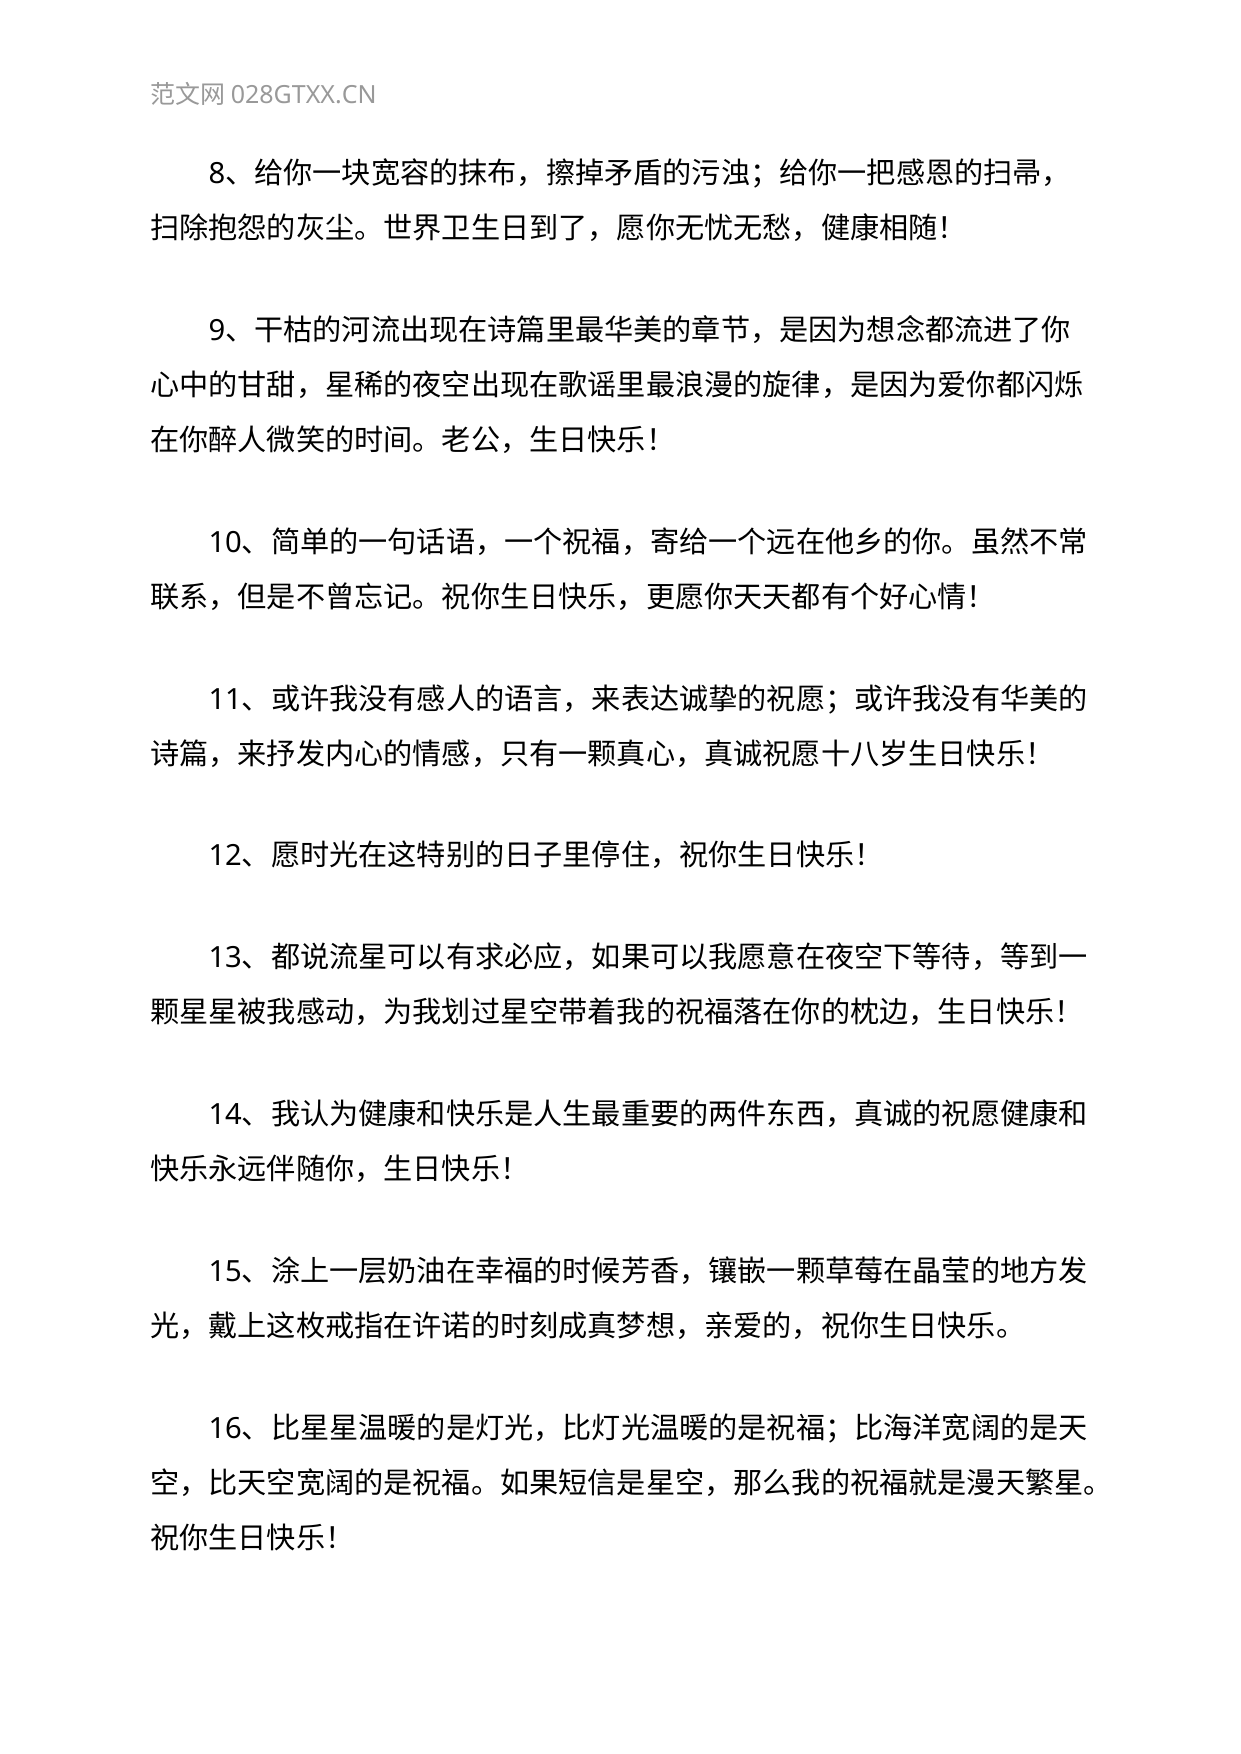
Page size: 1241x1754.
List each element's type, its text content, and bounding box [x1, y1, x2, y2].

text 9、干枯的河流出现在诗篇里最华美的章节，是因为想念都流进了你心中的甘甜，星稀的夜空出现在歌谣里最浪漫的旋律，是因为爱你都闪烁在你醉人微笑的时间。老公，生日快乐！ [150, 307, 1090, 459]
text 15、涂上一层奶油在幸福的时候芳香，镶嵌一颗草莓在晶莹的地方发光，戴上这枚戒指在许诺的时刻成真梦想，亲爱的，祝你生日快乐。 [150, 1247, 1090, 1345]
text 16、比星星温暖的是灯光，比灯光温暖的是祝福；比海洋宽阔的是天空，比天空宽阔的是祝福。如果短信是星空，那么我的祝福就是漫天繁星。祝你生日快乐！ [150, 1404, 1090, 1556]
text 10、简单的一句话语，一个祝福，寄给一个远在他乡的你。虽然不常联系，但是不曾忘记。祝你生日快乐，更愿你天天都有个好心情！ [150, 518, 1090, 616]
text 14、我认为健康和快乐是人生最重要的两件东西，真诚的祝愿健康和快乐永远伴随你，生日快乐！ [150, 1091, 1090, 1188]
text 13、都说流星可以有求必应，如果可以我愿意在夜空下等待，等到一颗星星被我感动，为我划过星空带着我的祝福落在你的枕边，生日快乐！ [150, 934, 1090, 1031]
text 12、愿时光在这特别的日子里停住，祝你生日快乐！ [150, 832, 1090, 874]
text 11、或许我没有感人的语言，来表达诚挚的祝愿；或许我没有华美的诗篇，来抒发内心的情感，只有一颗真心，真诚祝愿十八岁生日快乐！ [150, 675, 1090, 772]
text 8、给你一块宽容的抹布，擦掉矛盾的污浊；给你一把感恩的扫帚，扫除抱怨的灰尘。世界卫生日到了，愿你无忧无愁，健康相随！ [150, 150, 1090, 247]
